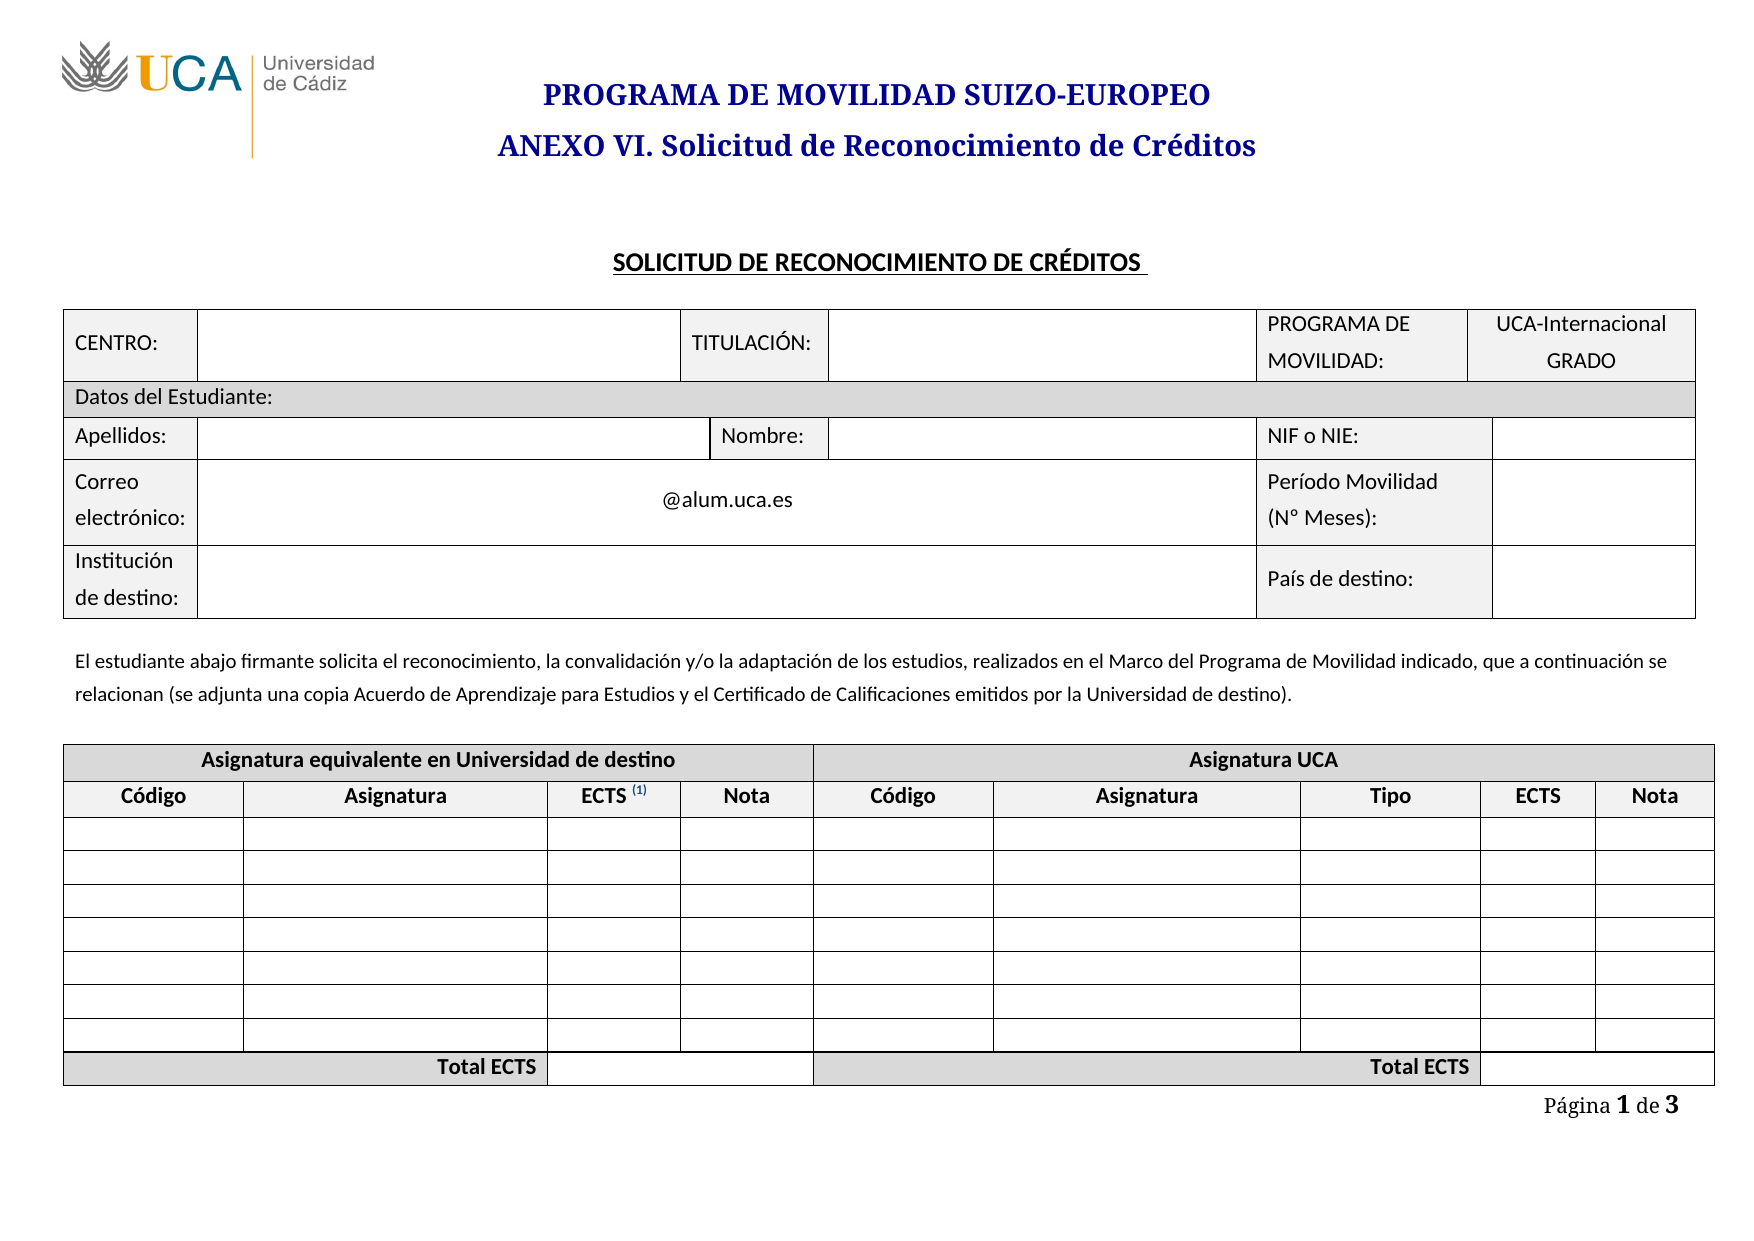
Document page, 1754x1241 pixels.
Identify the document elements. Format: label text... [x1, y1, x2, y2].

table_cell [994, 952, 1300, 984]
table_cell Asignatura [994, 782, 1300, 817]
table_cell [814, 918, 993, 951]
table_cell [994, 818, 1300, 850]
table_cell [64, 1019, 243, 1051]
table_cell [681, 918, 813, 951]
table_cell [548, 818, 680, 850]
table_cell [814, 952, 993, 984]
table_cell [548, 952, 680, 984]
table_cell Código [814, 782, 993, 817]
table_cell [681, 818, 813, 850]
table_cell ECTS (1) [548, 782, 680, 817]
table_cell [64, 918, 243, 951]
table_cell [548, 851, 680, 884]
table_cell [1596, 885, 1714, 917]
table_cell [1301, 885, 1480, 917]
table_cell País de destino: [1257, 546, 1492, 618]
table_cell [244, 918, 547, 951]
table_cell [244, 851, 547, 884]
table_cell Nombre: [711, 418, 828, 459]
table_cell [1301, 985, 1480, 1018]
table_cell [681, 851, 813, 884]
table_cell [681, 952, 813, 984]
table_cell [1481, 918, 1595, 951]
table_cell [814, 985, 993, 1018]
table_cell Apellidos: [64, 418, 197, 459]
table_header Asignatura UCA [814, 745, 1714, 781]
table_cell [244, 818, 547, 850]
table_cell [1481, 818, 1595, 850]
table_cell [1301, 952, 1480, 984]
table_cell Institución de destino: [64, 546, 197, 618]
table_cell [64, 952, 243, 984]
table_header PROGRAMA DE MOVILIDAD: [1257, 310, 1467, 381]
table_cell ECTS [1481, 782, 1595, 817]
table_header [829, 310, 1256, 381]
table_cell [1493, 460, 1695, 545]
table_cell [994, 918, 1300, 951]
table_cell [681, 885, 813, 917]
table_cell Período Movilidad (Nº Meses): [1257, 460, 1492, 545]
text SOLICITUD DE RECONOCIMIENTO DE CRÉDITOS [75, 246, 1679, 279]
table_cell [1596, 985, 1714, 1018]
table_cell [1596, 1019, 1714, 1051]
table_cell Datos del Estudiante: [64, 382, 1695, 417]
table_cell Total ECTS [814, 1053, 1480, 1085]
table_cell Asignatura [244, 782, 547, 817]
table_cell [829, 418, 1256, 459]
table_cell [1481, 952, 1595, 984]
table_cell [64, 851, 243, 884]
table_header Asignatura equivalente en Universidad de destino [64, 745, 813, 781]
text El estudiante abajo firmante solicita el reconocimiento, la convalidación y/o la adaptación de los estudios, realizados en el Marco del Programa de Movilidad indicado, que a continuación se relacionan (se adjunta una copia Acuerdo de Aprendizaje para Estudios y el Certificado de Calificaciones emitidos por la Universidad de destino). [75, 648, 1679, 707]
table_cell [1481, 1053, 1714, 1085]
table_cell Total ECTS [64, 1053, 547, 1085]
table_cell [994, 851, 1300, 884]
table_cell [994, 885, 1300, 917]
table_cell [548, 985, 680, 1018]
table_cell [244, 1019, 547, 1051]
table_header CENTRO: [64, 310, 197, 381]
table_cell [681, 985, 813, 1018]
table_cell Tipo [1301, 782, 1480, 817]
table_cell [548, 918, 680, 951]
table_cell Nota [1596, 782, 1714, 817]
table_cell [548, 1019, 680, 1051]
table_cell [814, 1019, 993, 1051]
table_cell Nota [681, 782, 813, 817]
table_cell [64, 818, 243, 850]
table_cell [1481, 885, 1595, 917]
table_cell [1481, 1019, 1595, 1051]
table_header [198, 310, 680, 381]
table_cell NIF o NIE: [1257, 418, 1492, 459]
table_cell [1301, 818, 1480, 850]
table_cell [814, 818, 993, 850]
table_cell [1301, 918, 1480, 951]
table_cell [244, 885, 547, 917]
table_cell [1596, 952, 1714, 984]
table_cell @alum.uca.es [198, 460, 1256, 545]
table_cell [1481, 985, 1595, 1018]
table_cell [994, 985, 1300, 1018]
picture [37, 22, 397, 178]
table_cell [244, 952, 547, 984]
table_cell Código [64, 782, 243, 817]
table_cell [1493, 418, 1695, 459]
table_cell [1493, 546, 1695, 618]
table_cell [548, 1053, 813, 1085]
table_cell [64, 985, 243, 1018]
table_cell [548, 885, 680, 917]
table_cell [814, 851, 993, 884]
table_cell [1596, 851, 1714, 884]
table_cell [681, 1019, 813, 1051]
table_cell [994, 1019, 1300, 1051]
table_cell [198, 546, 1256, 618]
table_cell [814, 885, 993, 917]
table_cell [1596, 818, 1714, 850]
table_cell [1301, 1019, 1480, 1051]
table_cell [1596, 918, 1714, 951]
table_cell [1301, 851, 1480, 884]
table_header TITULACIÓN: [681, 310, 828, 381]
table_cell [198, 418, 709, 459]
table_cell [1481, 851, 1595, 884]
table_cell Correo electrónico: [64, 460, 197, 545]
table_cell [64, 885, 243, 917]
table_header UCA-Internacional GRADO [1468, 310, 1695, 381]
table_cell [244, 985, 547, 1018]
